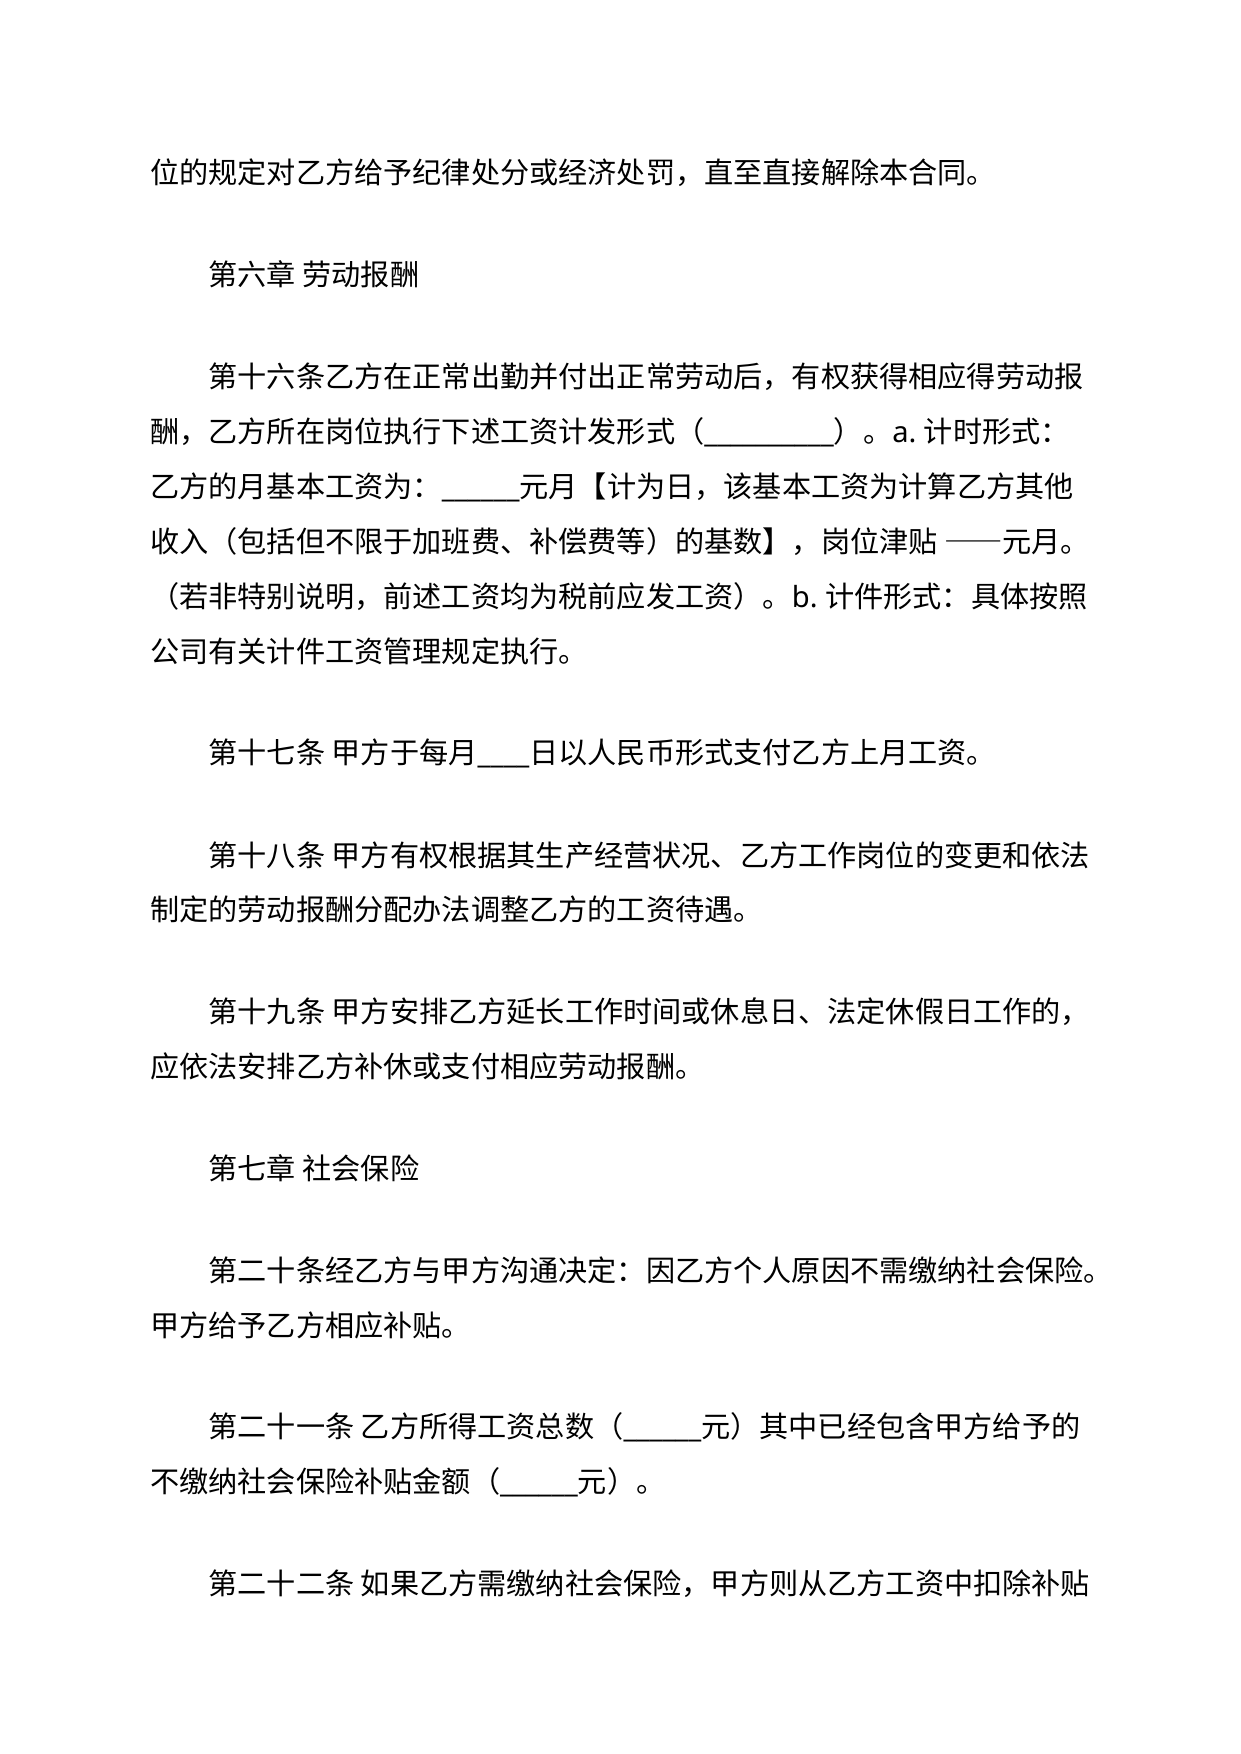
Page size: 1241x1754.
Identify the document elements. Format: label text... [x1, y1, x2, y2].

text 第十八条 甲方有权根据其生产经营状况、乙方工作岗位的变更和依法制定的劳动报酬分配办法调整乙方的工资待遇。 [150, 832, 1090, 929]
text 第二十条经乙方与甲方沟通决定：因乙方个人原因不需缴纳社会保险。甲方给予乙方相应补贴。 [150, 1247, 1090, 1344]
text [150, 1561, 1090, 1603]
text 第十七条 甲方于每月____日以人民币形式支付乙方上月工资。 [150, 730, 1090, 772]
text 第十六条乙方在正常出勤并付出正常劳动后，有权获得相应得劳动报酬，乙方所在岗位执行下述工资计发形式（__________）。a. 计时形式：乙方的月基本工资为：______元月【计为日，该基本工资为计算乙方其他收入（包括但不限于加班费、补偿费等）的基数】，岗位津贴 ——元月。（若非特别说明，前述工资均为税前应发工资）。b. 计件形式：具体按照公司有关计件工资管理规定执行。 [150, 353, 1090, 671]
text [150, 150, 1090, 192]
text 第七章 社会保险 [150, 1145, 1090, 1188]
text 第二十一条 乙方所得工资总数（______元）其中已经包含甲方给予的不缴纳社会保险补贴金额（______元）。 [150, 1404, 1090, 1501]
text 第十九条 甲方安排乙方延长工作时间或休息日、法定休假日工作的，应依法安排乙方补休或支付相应劳动报酬。 [150, 989, 1090, 1086]
text 第六章 劳动报酬 [150, 252, 1090, 294]
